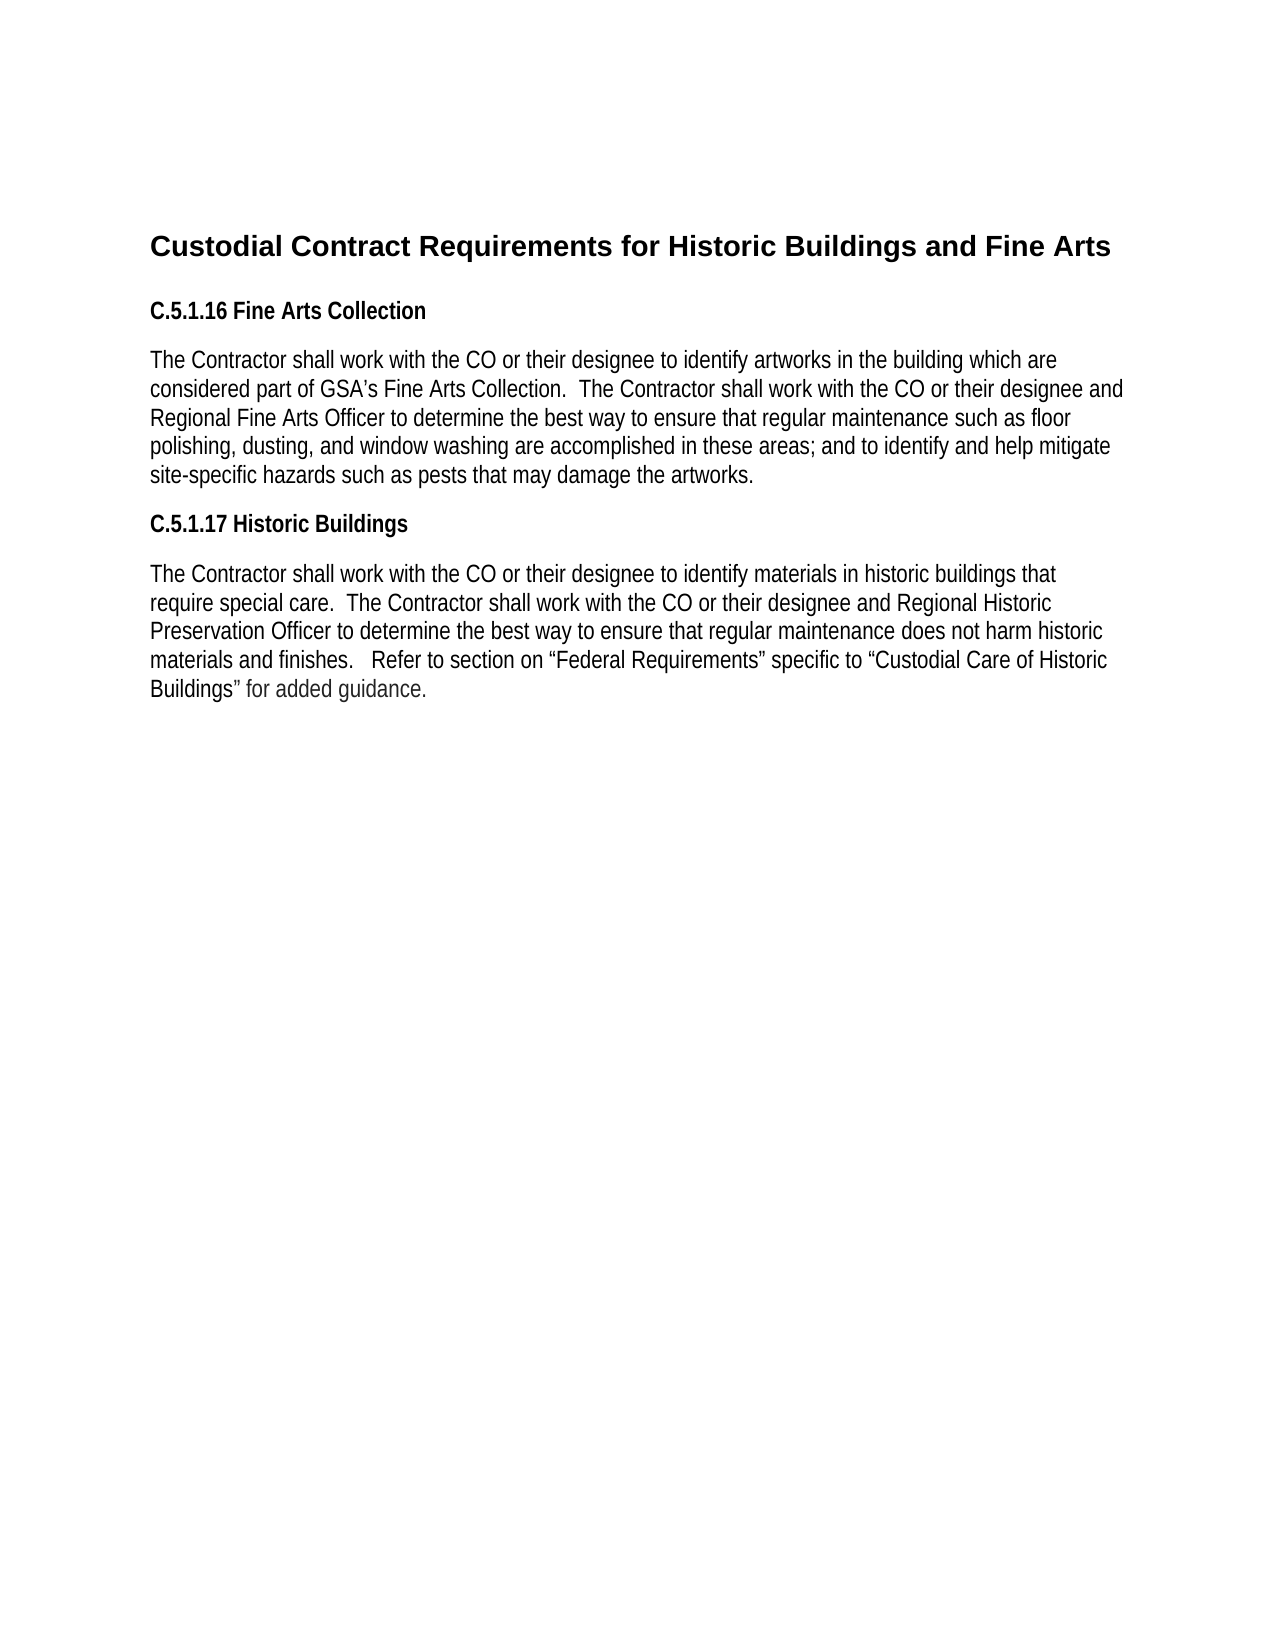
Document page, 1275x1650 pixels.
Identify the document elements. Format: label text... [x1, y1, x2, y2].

subtitle Custodial Contract Requirements for Historic Buildings and Fine Arts [150, 229, 1125, 262]
text C.5.1.16 Fine Arts Collection [150, 296, 1125, 324]
text The Contractor shall work with the CO or their designee to identify artworks in the building which are considered part of GSA’s Fine Arts Collection. The Contractor shall work with the CO or their designee and Regional Fine Arts Officer to determine the best way to ensure that regular maintenance such as floor polishing, dusting, and window washing are accomplished in these areas; and to identify and help mitigate site-specific hazards such as pests that may damage the artworks. [150, 345, 1125, 489]
text C.5.1.17 Historic Buildings [150, 509, 1125, 538]
text The Contractor shall work with the CO or their designee to identify materials in historic buildings that require special care. The Contractor shall work with the CO or their designee and Regional Historic Preservation Officer to determine the best way to ensure that regular maintenance does not harm historic materials and finishes. Refer to section on “Federal Requirements” specific to “Custodial Care of Historic Buildings” for added guidance. [150, 559, 1125, 702]
